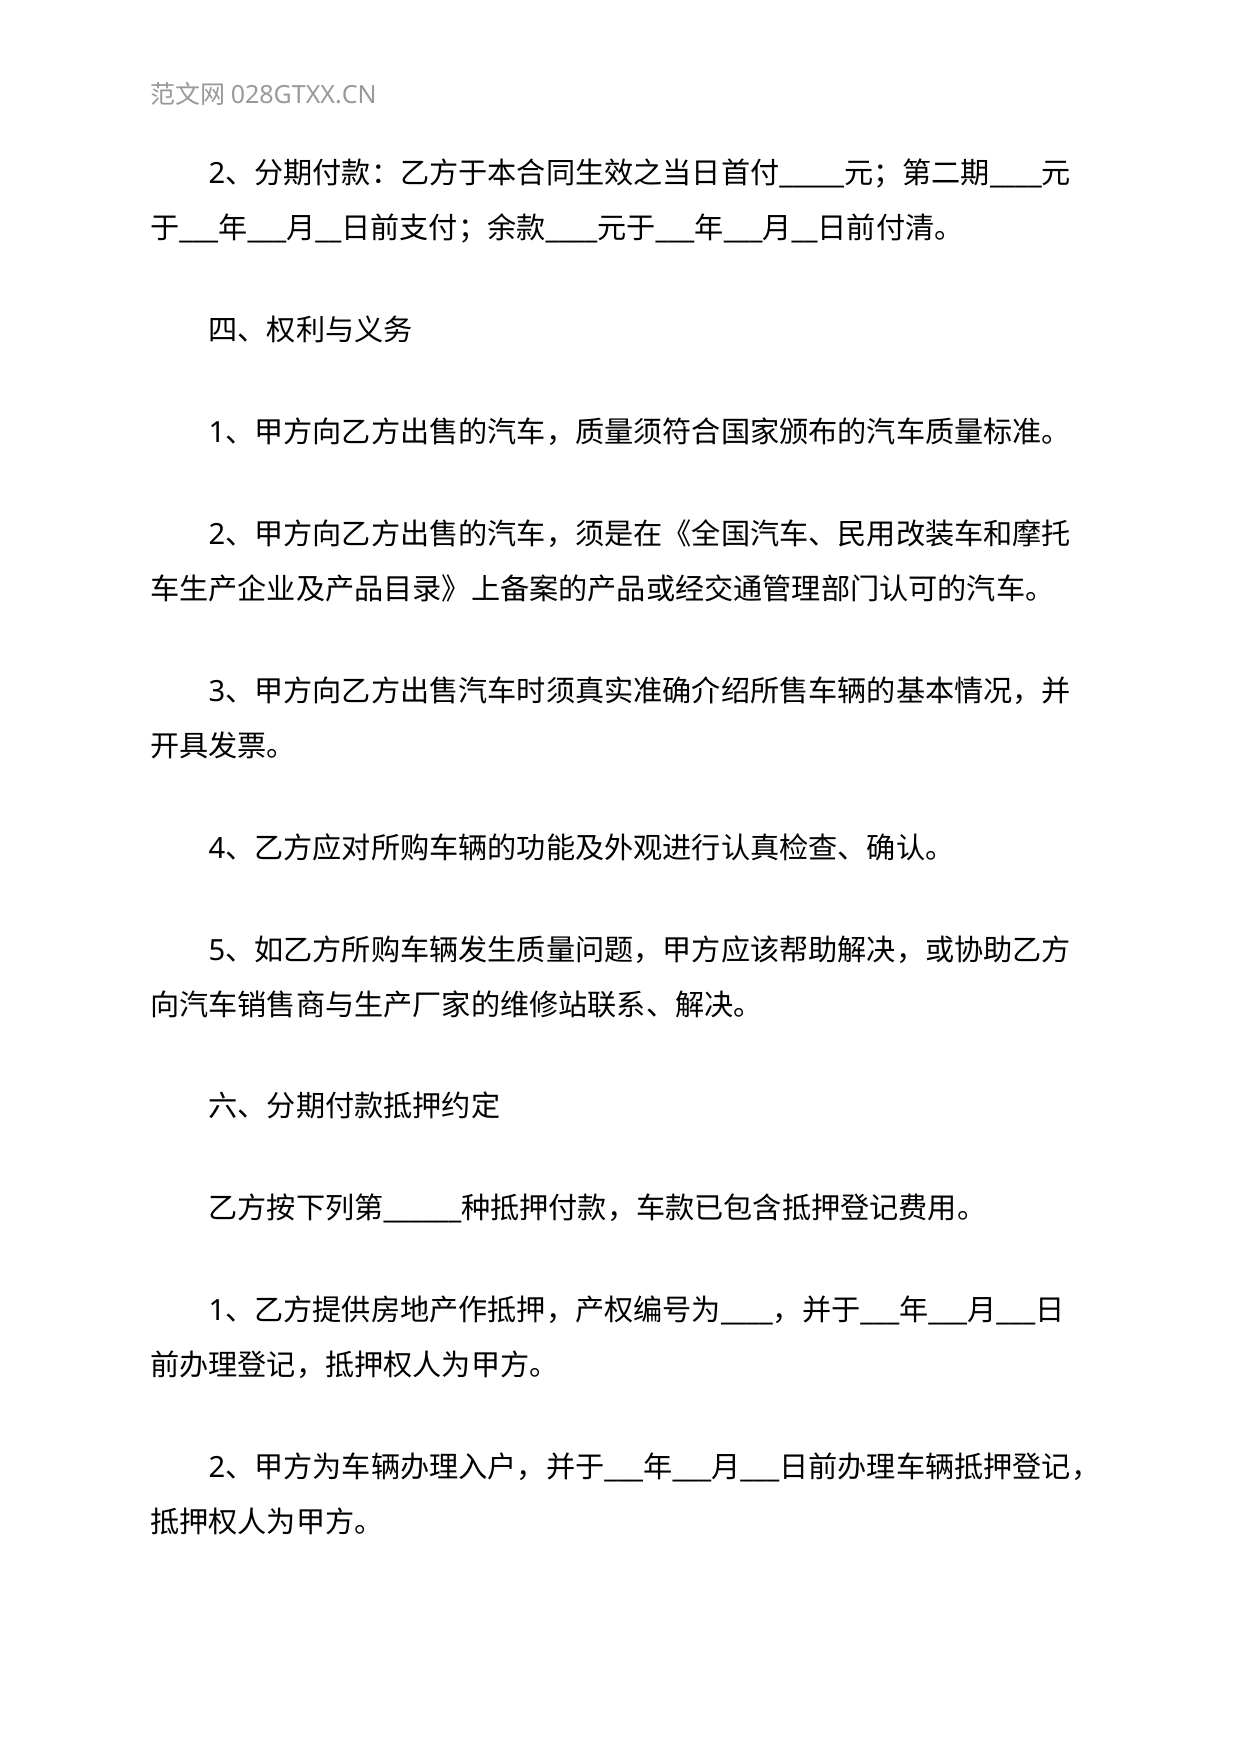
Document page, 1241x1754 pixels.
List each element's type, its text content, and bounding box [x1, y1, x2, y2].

text 2、甲方向乙方出售的汽车，须是在《全国汽车、民用改装车和摩托车生产企业及产品目录》上备案的产品或经交通管理部门认可的汽车。 [150, 511, 1090, 608]
text 2、分期付款：乙方于本合同生效之当日首付_____元；第二期____元于___年___月__日前支付；余款____元于___年___月__日前付清。 [150, 150, 1090, 247]
text 2、甲方为车辆办理入户，并于___年___月___日前办理车辆抵押登记，抵押权人为甲方。 [150, 1443, 1090, 1541]
text 四、权利与义务 [150, 307, 1090, 349]
text 乙方按下列第______种抵押付款，车款已包含抵押登记费用。 [150, 1185, 1090, 1227]
text 3、甲方向乙方出售汽车时须真实准确介绍所售车辆的基本情况，并开具发票。 [150, 667, 1090, 765]
text 1、乙方提供房地产作抵押，产权编号为____，并于___年___月___日前办理登记，抵押权人为甲方。 [150, 1287, 1090, 1384]
text 5、如乙方所购车辆发生质量问题，甲方应该帮助解决，或协助乙方向汽车销售商与生产厂家的维修站联系、解决。 [150, 926, 1090, 1023]
text 4、乙方应对所购车辆的功能及外观进行认真检查、确认。 [150, 824, 1090, 867]
text 六、分期付款抵押约定 [150, 1083, 1090, 1125]
text 1、甲方向乙方出售的汽车，质量须符合国家颁布的汽车质量标准。 [150, 409, 1090, 451]
